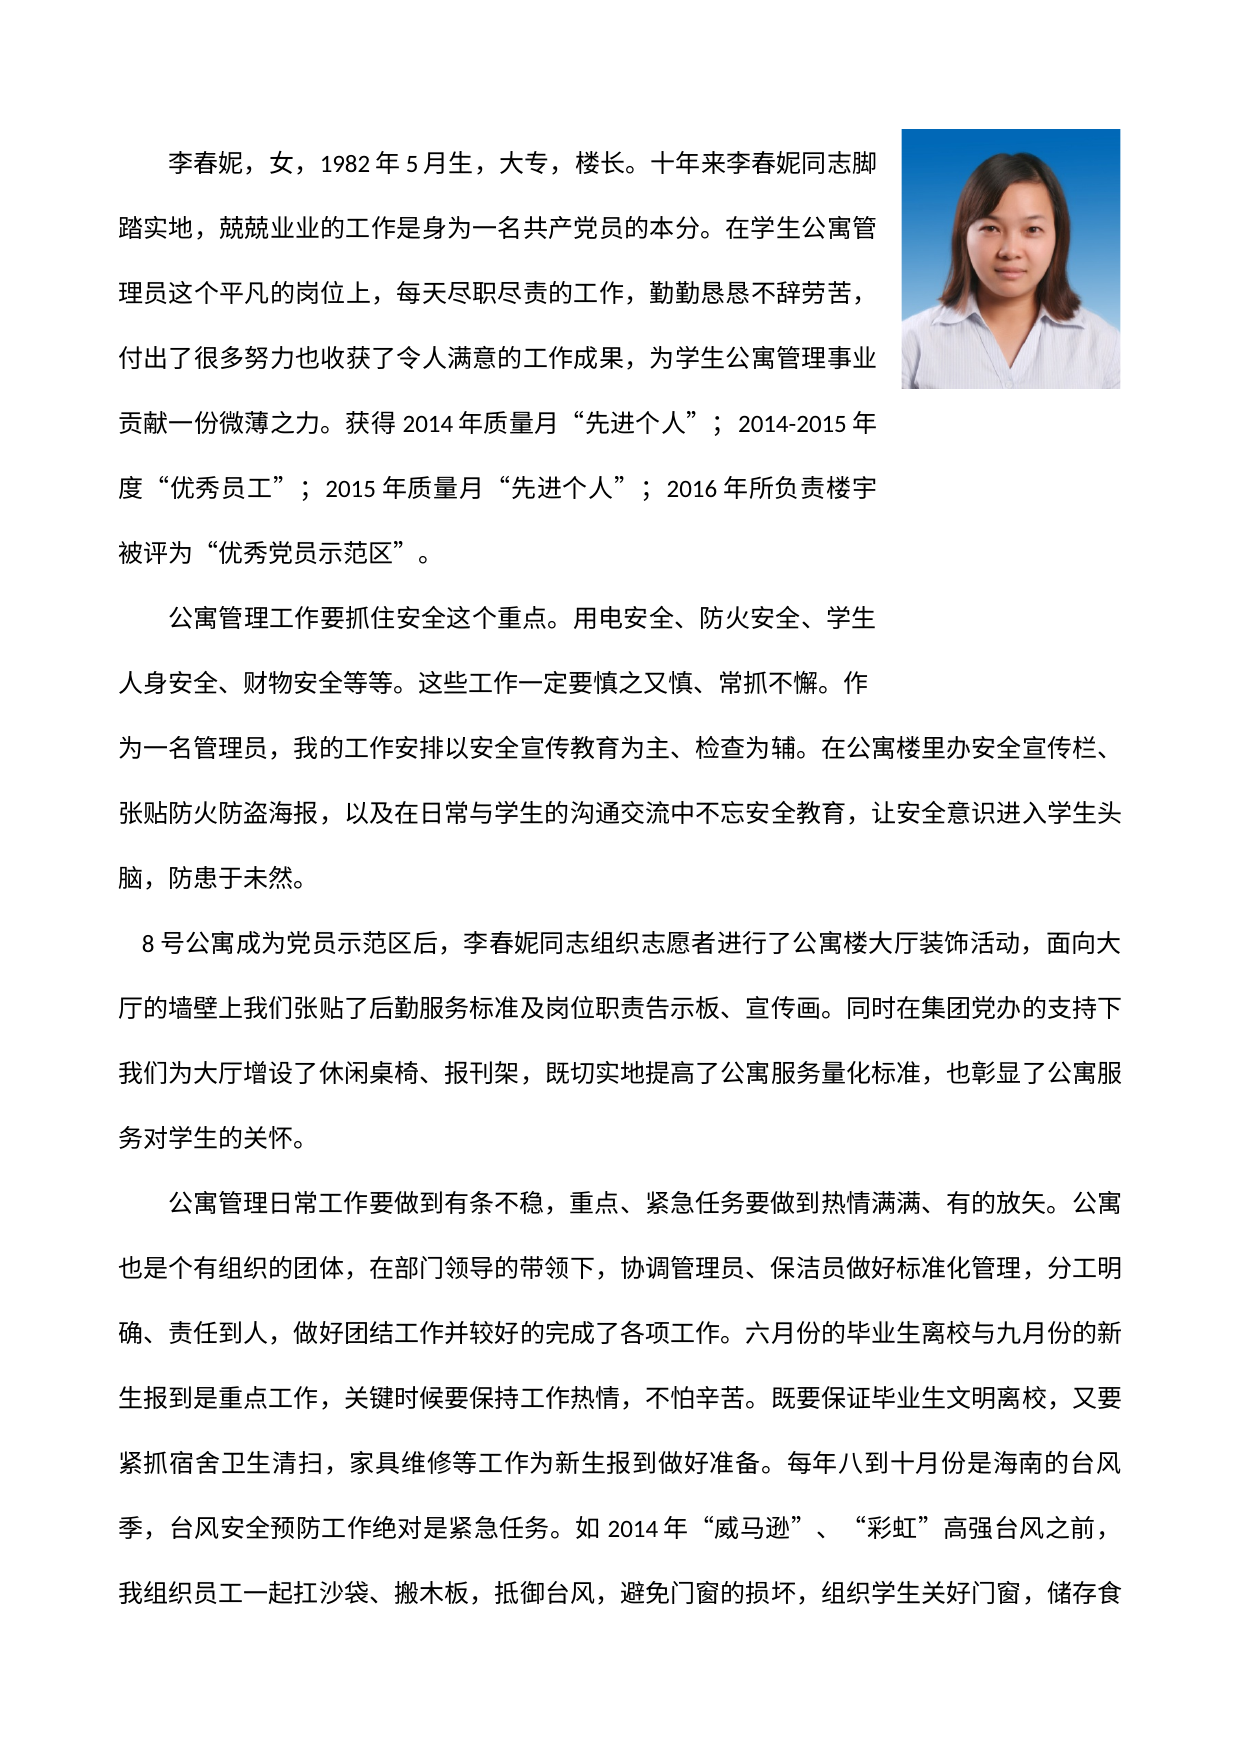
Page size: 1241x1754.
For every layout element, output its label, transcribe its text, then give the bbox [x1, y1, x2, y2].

picture [901, 129, 1121, 389]
table_header [889, 130, 1133, 714]
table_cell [107, 715, 1133, 1624]
table_header 李春妮，女，1982年5月生，大专，楼长。十年来李春妮同志脚踏实地，兢兢业业的工作是身为一名共产党员的本分。在学生公寓管理员这个平凡的岗位上，每天尽职尽责的工作，勤勤恳恳不辞劳苦，付出了很多努力也收获了令人满意的工作成果，为学生公寓管理事业贡献一份微薄之力。获得2014年质量月“先进个人”；2014-2015年度“优秀员工”；2015年质量月“先进个人”；2016年所负责楼宇被评为“优秀党员示范区”。 公寓管理工作要抓住安全这个重点。用电安全、防火安全、学生人身安全、财物安全等等。这些工作一定要慎之又慎、常抓不懈。作 [107, 130, 889, 714]
